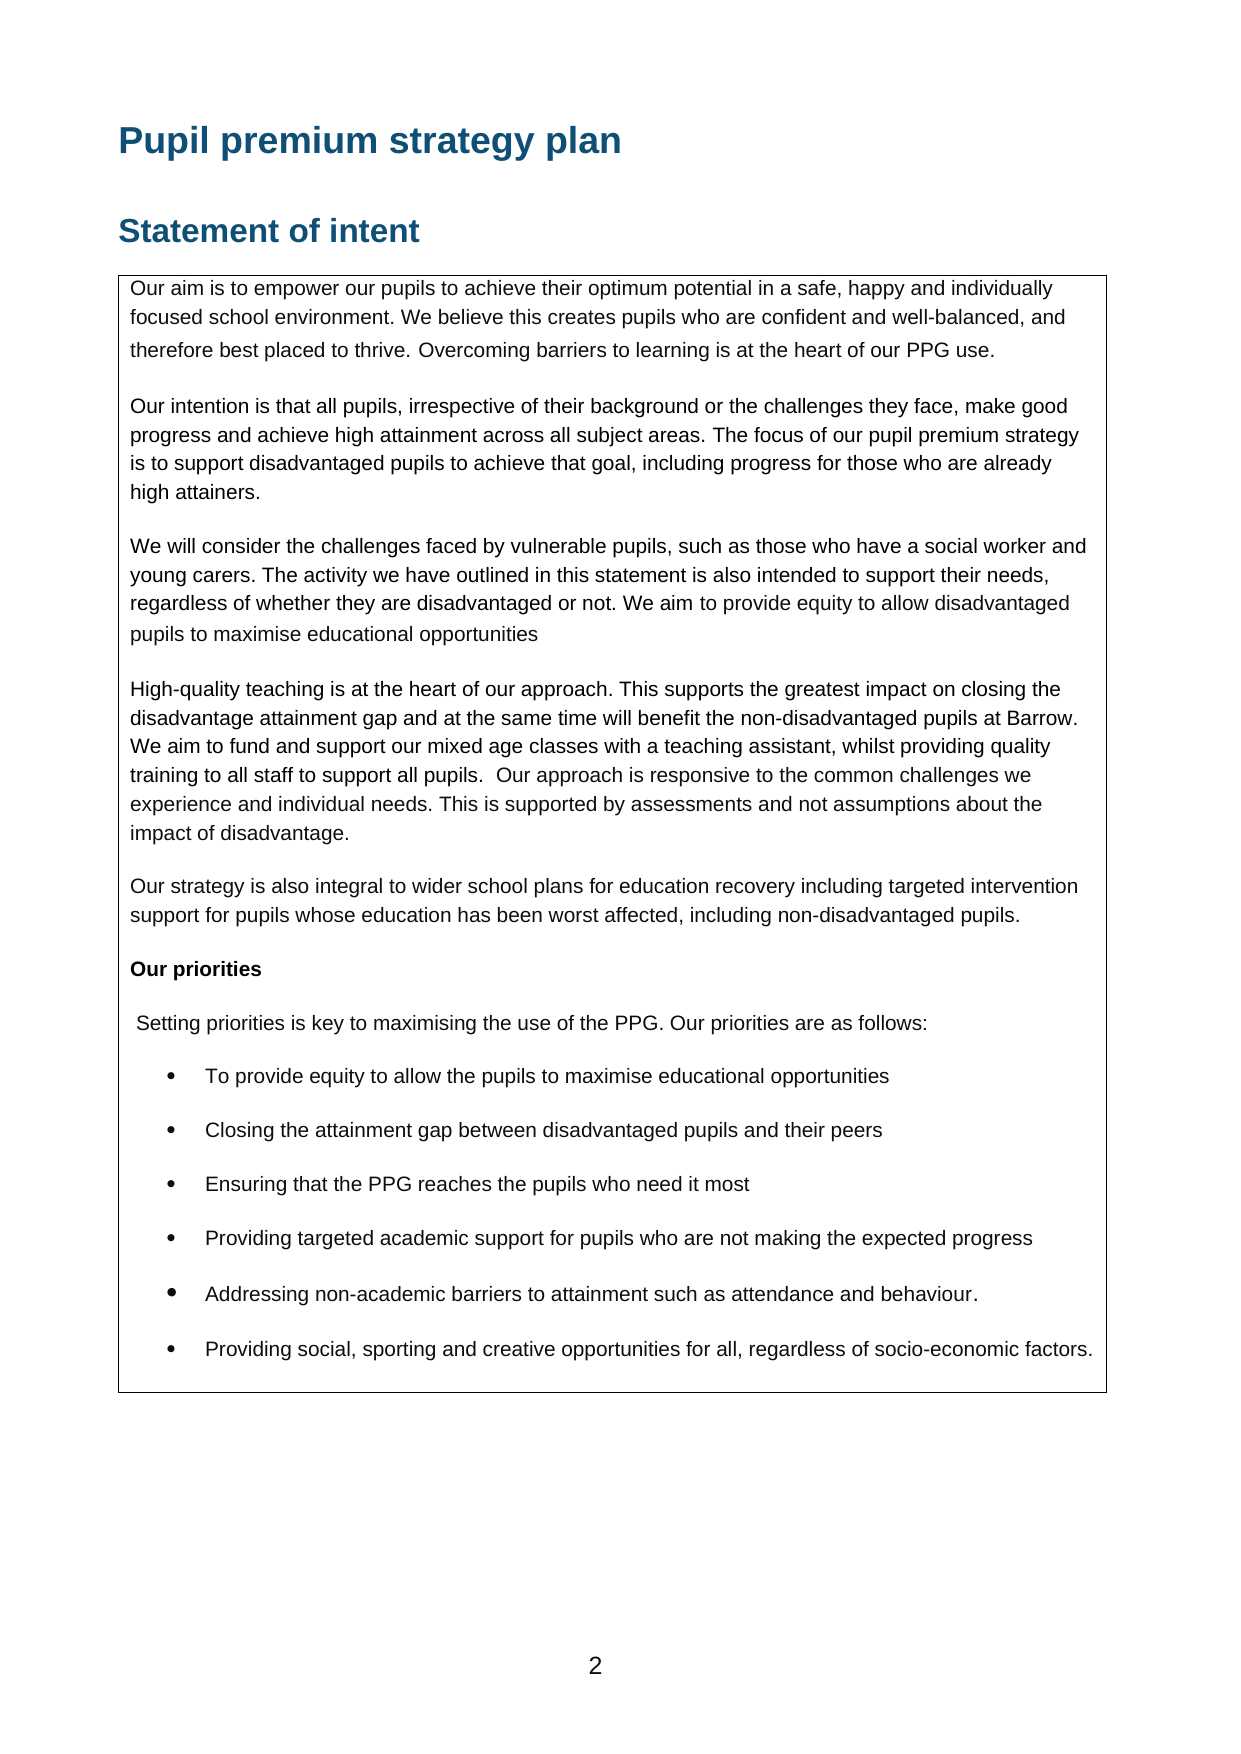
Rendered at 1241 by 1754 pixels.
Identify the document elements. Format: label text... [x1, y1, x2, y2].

table_header Our aim is to empower our pupils to achieve their optimum potential in a safe, happy and individually focused school environment. We believe this creates pupils who are confident and well-balanced, and therefore best placed to thrive. Overcoming barriers to learning is at the heart of our PPG use. Our intention is that all pupils, irrespective of their background or the challenges they face, make good progress and achieve high attainment across all subject areas. The focus of our pupil premium strategy is to support disadvantaged pupils to achieve that goal, including progress for those who are already high attainers. We will consider the challenges faced by vulnerable pupils, such as those who have a social worker and young carers. The activity we have outlined in this statement is also intended to support their needs, regardless of whether they are disadvantaged or not. We aim to provide equity to allow disadvantaged pupils to maximise educational opportunities High-quality teaching is at the heart of our approach. This supports the greatest impact on closing the disadvantage attainment gap and at the same time will benefit the non-disadvantaged pupils at Barrow. We aim to fund and support our mixed age classes with a teaching assistant, whilst providing quality training to all staff to support all pupils. Our approach is responsive to the common challenges we experience and individual needs. This is supported by assessments and not assumptions about the impact of disadvantage. Our strategy is also integral to wider school plans for education recovery including targeted intervention support for pupils whose education has been worst affected, including non-disadvantaged pupils. Our priorities Setting priorities is key to maximising the use of the PPG. Our priorities are as follows: To provide equity to allow the pupils to maximise educational opportunities Closing the attainment gap between disadvantaged pupils and their peers Ensuring that the PPG reaches the pupils who need it most Providing targeted academic support for pupils who are not making the expected progress Addressing non-academic barriers to attainment such as attendance and behaviour. Providing social, sporting and creative opportunities for all, regardless of socio-economic factors. [119, 276, 1106, 1392]
subtitle Statement of intent [118, 211, 1107, 250]
subtitle Pupil premium strategy plan [118, 118, 1107, 161]
